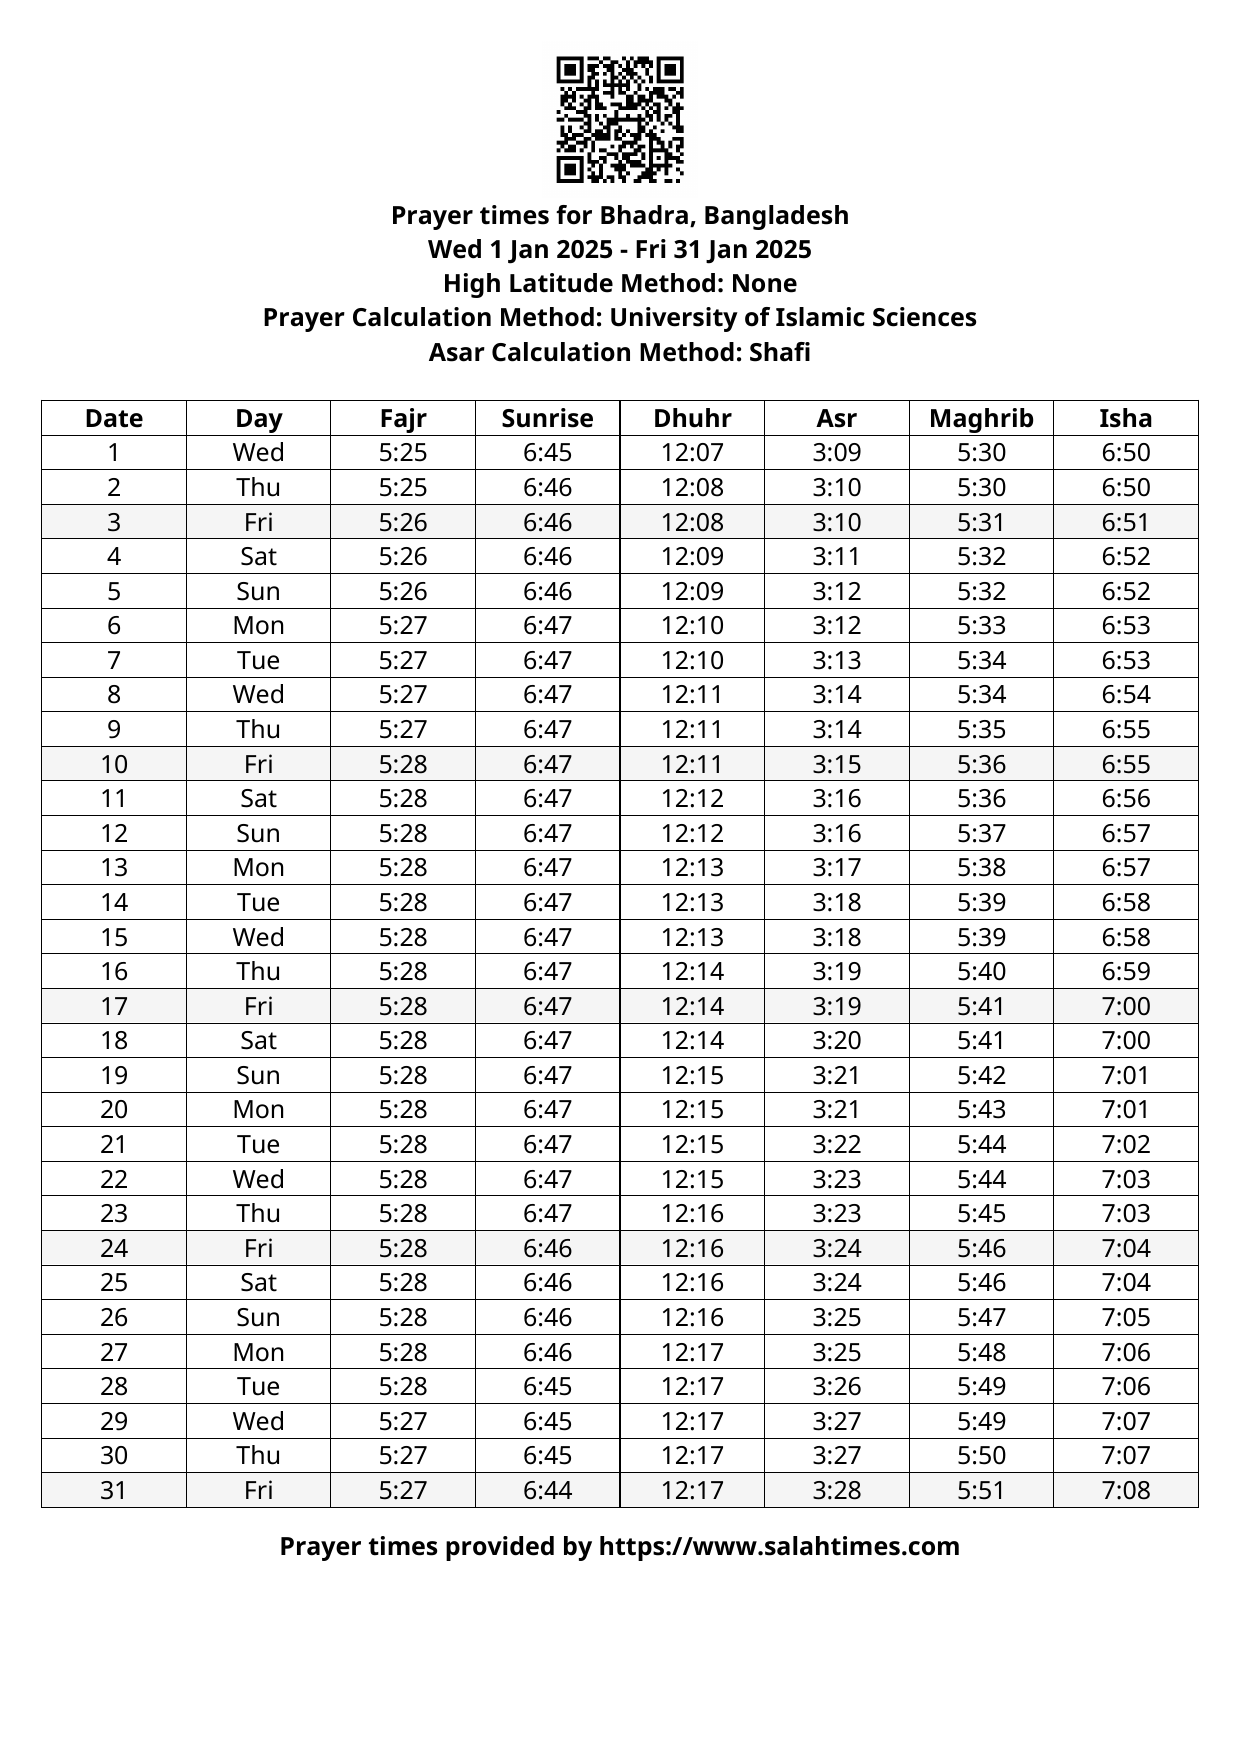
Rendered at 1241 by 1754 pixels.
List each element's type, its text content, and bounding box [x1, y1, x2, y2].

table_cell 12:10 [621, 609, 764, 642]
table_cell 17 [42, 989, 186, 1022]
table_cell 19 [42, 1058, 186, 1092]
table_header Sunrise [476, 401, 619, 434]
table_cell 12:17 [621, 1439, 764, 1472]
table_cell 5:41 [910, 1024, 1053, 1057]
table_cell 5:36 [910, 747, 1053, 780]
table_cell 16 [42, 954, 186, 988]
table_cell 5:26 [331, 539, 475, 573]
table_cell 12:16 [621, 1266, 764, 1299]
table_cell 6:47 [476, 1024, 619, 1057]
table_cell Wed [187, 678, 330, 711]
table_cell 6:46 [476, 470, 619, 504]
table_cell 12:09 [621, 574, 764, 607]
table_header Maghrib [910, 401, 1053, 434]
table_cell 3:16 [765, 781, 909, 815]
table_cell 6:47 [476, 609, 619, 642]
table_cell 5:51 [910, 1473, 1053, 1507]
table_cell 12:16 [621, 1196, 764, 1230]
table_cell 12:12 [621, 781, 764, 815]
table_cell Wed [187, 1162, 330, 1195]
table_cell 3:27 [765, 1439, 909, 1472]
table_cell 25 [42, 1266, 186, 1299]
table_cell 6:47 [476, 885, 619, 919]
table_cell 6:46 [476, 1266, 619, 1299]
table_cell Fri [187, 989, 330, 1022]
table_cell 6:53 [1054, 609, 1198, 642]
table_cell 12:14 [621, 954, 764, 988]
table_cell 6:58 [1054, 920, 1198, 953]
table_cell 12:11 [621, 678, 764, 711]
table_cell 6:46 [476, 1300, 619, 1334]
table_cell 3:21 [765, 1058, 909, 1092]
table_cell Thu [187, 712, 330, 746]
table_cell 7:00 [1054, 989, 1198, 1022]
text Asar Calculation Method: Shafi [42, 334, 1198, 368]
table_cell 5:28 [331, 747, 475, 780]
table_cell 5:33 [910, 609, 1053, 642]
table_cell Mon [187, 851, 330, 884]
table_cell Tue [187, 885, 330, 919]
table_cell 5:26 [331, 505, 475, 538]
table_cell 5:50 [910, 1439, 1053, 1472]
table_cell 12:17 [621, 1473, 764, 1507]
text Prayer times for Bhadra, Bangladesh [42, 198, 1198, 232]
table_cell Tue [187, 643, 330, 677]
table_cell 5:34 [910, 678, 1053, 711]
table_cell 5:28 [331, 1024, 475, 1057]
table_cell 5:30 [910, 436, 1053, 469]
table_cell Mon [187, 1335, 330, 1368]
table_cell 6:47 [476, 643, 619, 677]
table_cell 6:57 [1054, 851, 1198, 884]
table_cell 3:16 [765, 816, 909, 849]
table_cell 5:49 [910, 1369, 1053, 1403]
table_cell 5:28 [331, 1058, 475, 1092]
table_cell 6:56 [1054, 781, 1198, 815]
table_cell 6:45 [476, 436, 619, 469]
table_cell Thu [187, 1196, 330, 1230]
table_cell 6:46 [476, 574, 619, 607]
table_cell Fri [187, 1231, 330, 1264]
table_cell 7:04 [1054, 1266, 1198, 1299]
text High Latitude Method: None [42, 266, 1198, 300]
table_cell 6:52 [1054, 574, 1198, 607]
table_cell 22 [42, 1162, 186, 1195]
table_cell Sat [187, 781, 330, 815]
table_cell Tue [187, 1369, 330, 1403]
table_cell 5 [42, 574, 186, 607]
table_cell 5:34 [910, 643, 1053, 677]
table_cell 12:09 [621, 539, 764, 573]
table_cell 3:19 [765, 954, 909, 988]
table_cell 5:28 [331, 885, 475, 919]
table_cell Wed [187, 436, 330, 469]
table_cell 5:45 [910, 1196, 1053, 1230]
table_cell 12 [42, 816, 186, 849]
table_cell 3:25 [765, 1300, 909, 1334]
table_cell 5:28 [331, 816, 475, 849]
table_cell 27 [42, 1335, 186, 1368]
table_cell Mon [187, 1093, 330, 1126]
table_cell Sat [187, 1024, 330, 1057]
table_cell 24 [42, 1231, 186, 1264]
table_cell 6:45 [476, 1404, 619, 1437]
table_cell 7:03 [1054, 1162, 1198, 1195]
table_cell 12:15 [621, 1058, 764, 1092]
table_cell 6:47 [476, 747, 619, 780]
table_cell 6:47 [476, 1058, 619, 1092]
table_cell 5:28 [331, 1127, 475, 1161]
table_cell 5:37 [910, 816, 1053, 849]
table_cell 6:47 [476, 851, 619, 884]
table_cell 5:26 [331, 574, 475, 607]
table_cell 12:08 [621, 470, 764, 504]
table_cell Tue [187, 1127, 330, 1161]
table_cell 3:11 [765, 539, 909, 573]
table_cell 12:13 [621, 920, 764, 953]
table_cell 7:07 [1054, 1439, 1198, 1472]
table_cell 6:47 [476, 678, 619, 711]
table_cell 12:15 [621, 1093, 764, 1126]
table_cell 5:27 [331, 1439, 475, 1472]
table_cell 6 [42, 609, 186, 642]
text Prayer times provided by https://www.salahtimes.com [42, 1528, 1198, 1563]
table_cell Sun [187, 816, 330, 849]
table_cell 6:59 [1054, 954, 1198, 988]
table_cell 29 [42, 1404, 186, 1437]
table_cell 11 [42, 781, 186, 815]
table_cell 5:28 [331, 1196, 475, 1230]
table_cell 5:40 [910, 954, 1053, 988]
table_cell 12:17 [621, 1404, 764, 1437]
table_cell 5:42 [910, 1058, 1053, 1092]
table_header Fajr [331, 401, 475, 434]
table_cell 6:47 [476, 816, 619, 849]
table_cell 5:47 [910, 1300, 1053, 1334]
table_cell 5:28 [331, 1369, 475, 1403]
table_cell Sat [187, 1266, 330, 1299]
table_cell 7:01 [1054, 1058, 1198, 1092]
table_cell 5:27 [331, 1404, 475, 1437]
table_cell 12:10 [621, 643, 764, 677]
table_cell 6:50 [1054, 436, 1198, 469]
table_cell Thu [187, 954, 330, 988]
table_cell 5:28 [331, 989, 475, 1022]
table_cell 15 [42, 920, 186, 953]
table_cell 10 [42, 747, 186, 780]
table_cell 6:44 [476, 1473, 619, 1507]
table_cell 5:36 [910, 781, 1053, 815]
table_cell Thu [187, 1439, 330, 1472]
table_cell 7:00 [1054, 1024, 1198, 1057]
table_cell 6:47 [476, 920, 619, 953]
table_cell 6:47 [476, 954, 619, 988]
table_cell 3:25 [765, 1335, 909, 1368]
table_cell 12:11 [621, 712, 764, 746]
table_cell 12:16 [621, 1300, 764, 1334]
table_cell 5:25 [331, 470, 475, 504]
table_cell 6:57 [1054, 816, 1198, 849]
table_cell 18 [42, 1024, 186, 1057]
table_header Date [42, 401, 186, 434]
text Prayer Calculation Method: University of Islamic Sciences [42, 300, 1198, 334]
table_cell 26 [42, 1300, 186, 1334]
table_cell 7 [42, 643, 186, 677]
table_cell Mon [187, 609, 330, 642]
table_cell 5:32 [910, 574, 1053, 607]
table_cell 5:48 [910, 1335, 1053, 1368]
table_cell 5:28 [331, 1162, 475, 1195]
table_cell 3:23 [765, 1196, 909, 1230]
table_cell 5:38 [910, 851, 1053, 884]
table_cell 12:14 [621, 1024, 764, 1057]
table_cell Fri [187, 747, 330, 780]
table_cell 9 [42, 712, 186, 746]
table_cell 5:28 [331, 1231, 475, 1264]
table_cell Thu [187, 470, 330, 504]
table_cell 5:28 [331, 781, 475, 815]
table_cell 3:14 [765, 678, 909, 711]
table_cell 5:27 [331, 1473, 475, 1507]
table_cell 12:13 [621, 851, 764, 884]
table_cell 6:55 [1054, 747, 1198, 780]
table_cell 3:12 [765, 574, 909, 607]
table_cell 6:58 [1054, 885, 1198, 919]
table_cell 7:05 [1054, 1300, 1198, 1334]
table_cell 7:06 [1054, 1335, 1198, 1368]
table_cell 6:47 [476, 1127, 619, 1161]
table_cell 5:27 [331, 609, 475, 642]
table_cell 3:15 [765, 747, 909, 780]
table_cell 5:46 [910, 1231, 1053, 1264]
table_cell 3:28 [765, 1473, 909, 1507]
table_cell 21 [42, 1127, 186, 1161]
table_cell 12:17 [621, 1335, 764, 1368]
table_cell 5:27 [331, 643, 475, 677]
table_cell 6:46 [476, 1231, 619, 1264]
table_cell 6:46 [476, 505, 619, 538]
table_cell 12:17 [621, 1369, 764, 1403]
table_cell 5:39 [910, 885, 1053, 919]
table_cell 3:09 [765, 436, 909, 469]
table_cell 5:28 [331, 1335, 475, 1368]
table_cell Wed [187, 920, 330, 953]
table_cell 7:04 [1054, 1231, 1198, 1264]
table_cell 5:35 [910, 712, 1053, 746]
table_cell Sat [187, 539, 330, 573]
table_cell 3:19 [765, 989, 909, 1022]
table_cell 2 [42, 470, 186, 504]
table_cell 3:22 [765, 1127, 909, 1161]
table_cell 12:07 [621, 436, 764, 469]
table_cell 12:13 [621, 885, 764, 919]
text Wed 1 Jan 2025 - Fri 31 Jan 2025 [42, 232, 1198, 266]
table_cell 7:08 [1054, 1473, 1198, 1507]
table_cell 6:45 [476, 1439, 619, 1472]
table_cell 8 [42, 678, 186, 711]
table_cell 3:24 [765, 1231, 909, 1264]
table_cell 6:50 [1054, 470, 1198, 504]
table_cell 20 [42, 1093, 186, 1126]
table_cell 12:14 [621, 989, 764, 1022]
table_cell Sun [187, 1300, 330, 1334]
table_cell 7:01 [1054, 1093, 1198, 1126]
table_cell 5:28 [331, 1300, 475, 1334]
table_cell 28 [42, 1369, 186, 1403]
table_cell 13 [42, 851, 186, 884]
table_cell 3:23 [765, 1162, 909, 1195]
table_cell 3:10 [765, 505, 909, 538]
table_cell 31 [42, 1473, 186, 1507]
table_cell Fri [187, 1473, 330, 1507]
table_cell 3:13 [765, 643, 909, 677]
table_cell 5:30 [910, 470, 1053, 504]
table_cell 3:17 [765, 851, 909, 884]
table_cell 5:25 [331, 436, 475, 469]
table_cell 23 [42, 1196, 186, 1230]
table_cell 14 [42, 885, 186, 919]
table_cell 3:26 [765, 1369, 909, 1403]
table_cell 7:03 [1054, 1196, 1198, 1230]
table_cell 6:51 [1054, 505, 1198, 538]
table_cell 6:47 [476, 712, 619, 746]
table_cell 6:54 [1054, 678, 1198, 711]
table_cell 6:46 [476, 1335, 619, 1368]
table_cell 12:15 [621, 1162, 764, 1195]
table_cell 12:11 [621, 747, 764, 780]
table_cell 5:44 [910, 1162, 1053, 1195]
picture [542, 41, 699, 198]
table_cell 5:28 [331, 954, 475, 988]
table_cell Wed [187, 1404, 330, 1437]
table_cell 7:06 [1054, 1369, 1198, 1403]
table_cell 3:20 [765, 1024, 909, 1057]
table_cell 3:24 [765, 1266, 909, 1299]
table_cell Fri [187, 505, 330, 538]
table_cell 30 [42, 1439, 186, 1472]
table_cell 3:18 [765, 885, 909, 919]
table_header Asr [765, 401, 909, 434]
table_cell 3:18 [765, 920, 909, 953]
table_cell 5:41 [910, 989, 1053, 1022]
table_cell 5:49 [910, 1404, 1053, 1437]
table_cell 6:52 [1054, 539, 1198, 573]
table_cell 5:31 [910, 505, 1053, 538]
table_cell 5:27 [331, 712, 475, 746]
table_cell Sun [187, 1058, 330, 1092]
table_cell 5:44 [910, 1127, 1053, 1161]
table_cell 12:08 [621, 505, 764, 538]
table_header Dhuhr [621, 401, 764, 434]
table_cell 3:10 [765, 470, 909, 504]
table_cell 6:47 [476, 1196, 619, 1230]
table_cell 6:55 [1054, 712, 1198, 746]
table_cell Sun [187, 574, 330, 607]
table_cell 3:14 [765, 712, 909, 746]
table_cell 6:47 [476, 781, 619, 815]
table_cell 3 [42, 505, 186, 538]
table_header Isha [1054, 401, 1198, 434]
table_cell 5:28 [331, 1266, 475, 1299]
table_cell 5:28 [331, 851, 475, 884]
table_cell 6:46 [476, 539, 619, 573]
table_cell 6:47 [476, 1093, 619, 1126]
table_cell 5:28 [331, 1093, 475, 1126]
table_cell 3:21 [765, 1093, 909, 1126]
table_cell 3:27 [765, 1404, 909, 1437]
table_cell 7:02 [1054, 1127, 1198, 1161]
table_cell 5:43 [910, 1093, 1053, 1126]
table_cell 5:46 [910, 1266, 1053, 1299]
table_cell 6:47 [476, 1162, 619, 1195]
table_cell 5:32 [910, 539, 1053, 573]
table_cell 1 [42, 436, 186, 469]
table_cell 5:39 [910, 920, 1053, 953]
table_header Day [187, 401, 330, 434]
table_cell 12:12 [621, 816, 764, 849]
table_cell 5:28 [331, 920, 475, 953]
table_cell 6:47 [476, 989, 619, 1022]
table_cell 12:16 [621, 1231, 764, 1264]
table_cell 6:53 [1054, 643, 1198, 677]
table_cell 12:15 [621, 1127, 764, 1161]
table_cell 6:45 [476, 1369, 619, 1403]
table_cell 4 [42, 539, 186, 573]
table_cell 5:27 [331, 678, 475, 711]
table_cell 7:07 [1054, 1404, 1198, 1437]
table_cell 3:12 [765, 609, 909, 642]
